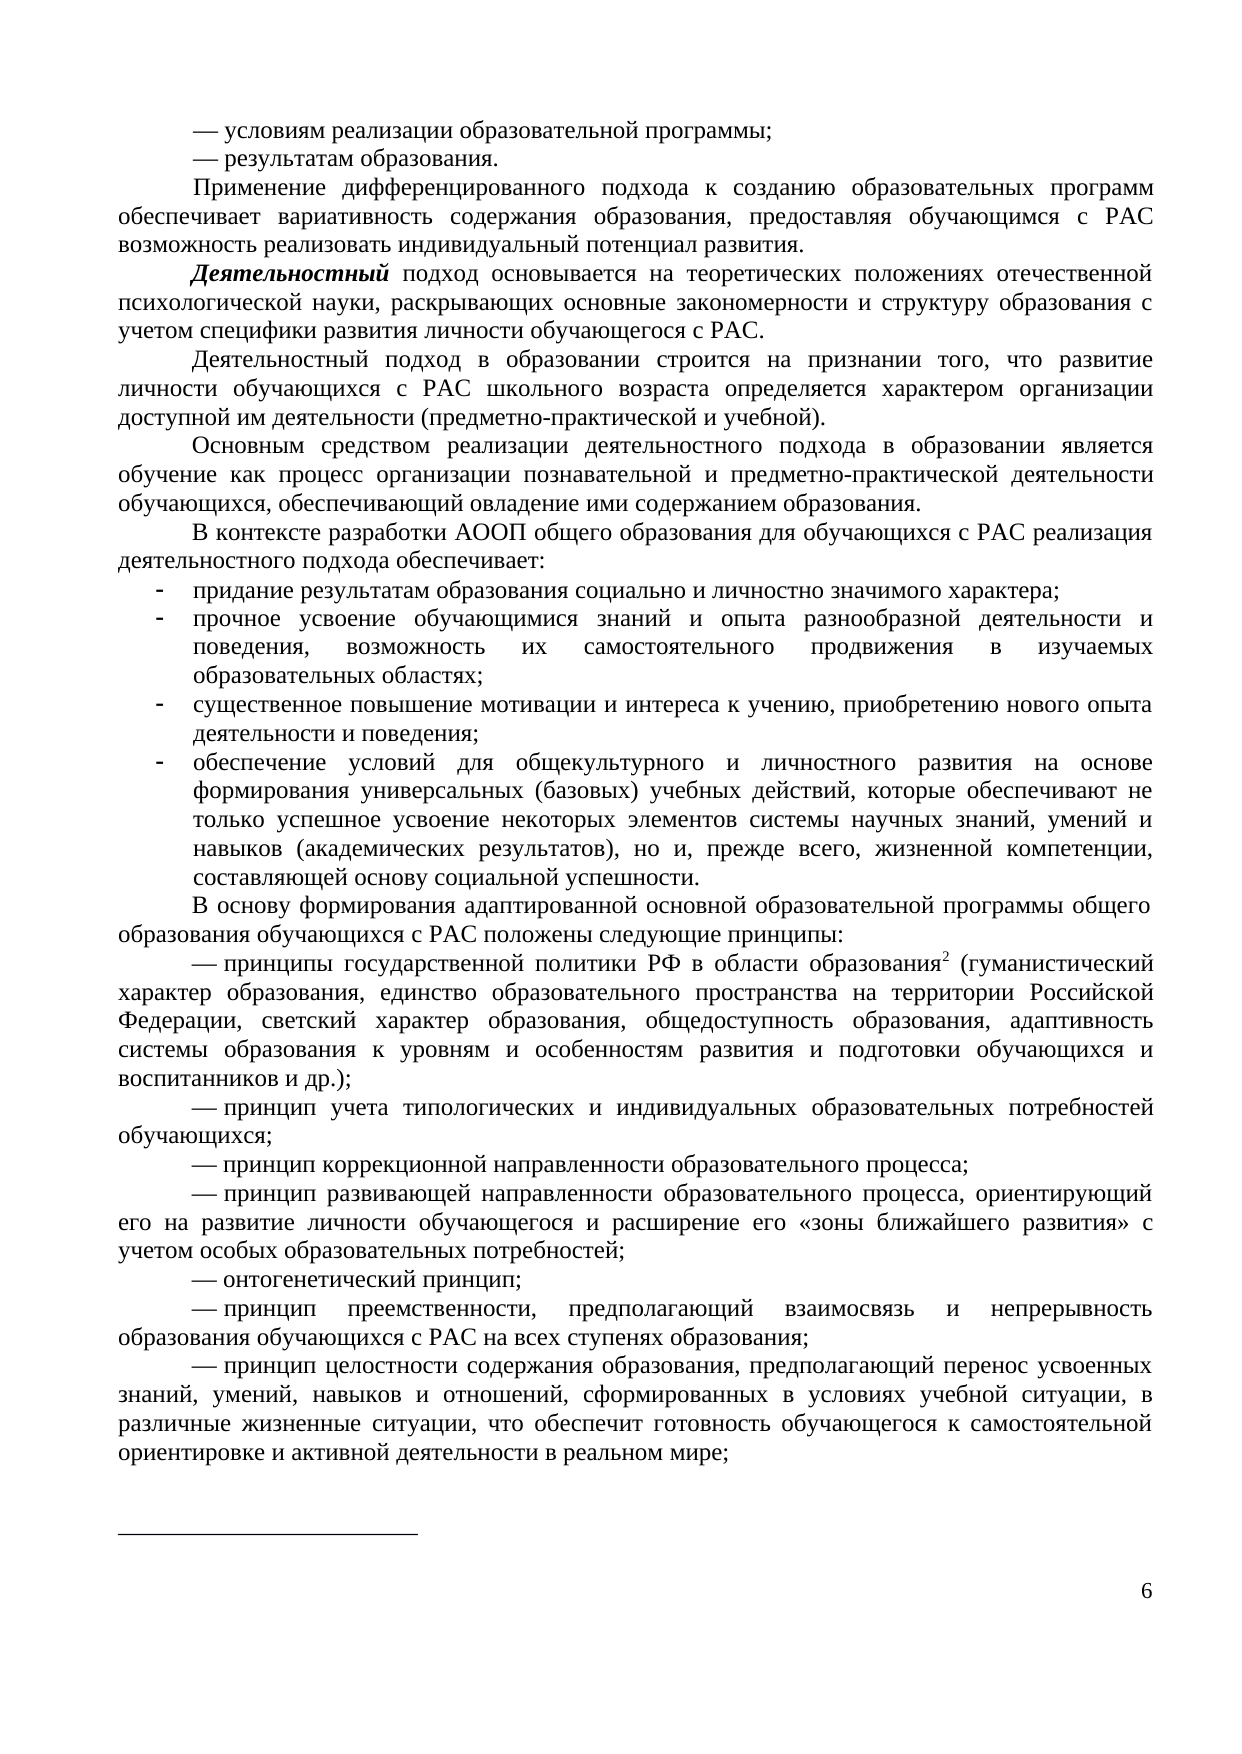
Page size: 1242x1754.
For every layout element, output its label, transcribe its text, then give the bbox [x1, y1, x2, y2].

list принцип целостности содержания образования, предполагающий перенос усвоенных знаний, умений, навыков и отношений, сформированных в условиях учебной ситуации, в различные жизненные ситуации, что обеспечит готовность обучающегося к самостоятельной ориентировке и активной деятельности в реальном мире; [118, 1350, 1153, 1465]
list онтогенетический принцип; [192, 1264, 1196, 1293]
list принцип учета типологических и индивидуальных образовательных потребностей обучающихся; [118, 1092, 1154, 1149]
list прочное усвоение обучающимися знаний и опыта разнообразной деятельности и поведения, возможность их самостоятельного продвижения в изучаемых образовательных областях; [155, 604, 1154, 688]
text Деятельностный подход в образовании строится на признании того, что развитие личности обучающихся с РАС школьного возраста определяется характером организации доступной им деятельности (предметно-практической и учебной). [118, 344, 1153, 431]
list принцип преемственности, предполагающий взаимосвязь и непрерывность образования обучающихся с РАС на всех ступенях образования; [118, 1293, 1152, 1350]
text В основу формирования адаптированной основной образовательной программы общего образования обучающихся с РАС положены следующие принципы: [118, 890, 1152, 948]
text В контексте разработки АООП общего образования для обучающихся с РАС реализация деятельностного подхода обеспечивает: [118, 517, 1153, 574]
list существенное повышение мотивации и интереса к учению, приобретению нового опыта деятельности и поведения; [155, 689, 1153, 746]
list принцип коррекционной направленности образовательного процесса; [192, 1149, 1196, 1178]
text Деятельностный подход основывается на теоретических положениях отечественной психологической науки, раскрывающих основные закономерности и структуру образования с учетом специфики развития личности обучающегося с РАС. [118, 258, 1153, 344]
text Применение дифференцированного подхода к созданию образовательных программ обеспечивает вариативность содержания образования, предоставляя обучающимся с РАС возможность реализовать индивидуальный потенциал развития. [118, 173, 1154, 258]
list придание результатам образования социально и личностно значимого характера; [155, 575, 1196, 603]
list результатам образования. [193, 144, 1196, 172]
list обеспечение условий для общекультурного и личностного развития на основе формирования универсальных (базовых) учебных действий, которые обеспечивают не только успешное усвоение некоторых элементов системы научных знаний, умений и навыков (академических результатов), но и, прежде всего, жизненной компетенции, составляющей основу социальной успешности. [155, 747, 1153, 890]
list принципы государственной политики РФ в области образования2 (гуманистический характер образования, единство образовательного пространства на территории Российской Федерации, светский характер образования, общедоступность образования, адаптивность системы образования к уровням и особенностям развития и подготовки обучающихся и воспитанников и др.); [118, 948, 1154, 1092]
list условиям реализации образовательной программы; [193, 115, 1196, 144]
list принцип развивающей направленности образовательного процесса, ориентирующий его на развитие личности обучающегося и расширение его «зоны ближайшего развития» с учетом особых образовательных потребностей; [118, 1178, 1153, 1264]
text Основным средством реализации деятельностного подхода в образовании является обучение как процесс организации познавательной и предметно-практической деятельности обучающихся, обеспечивающий овладение ими содержанием образования. [118, 431, 1154, 517]
